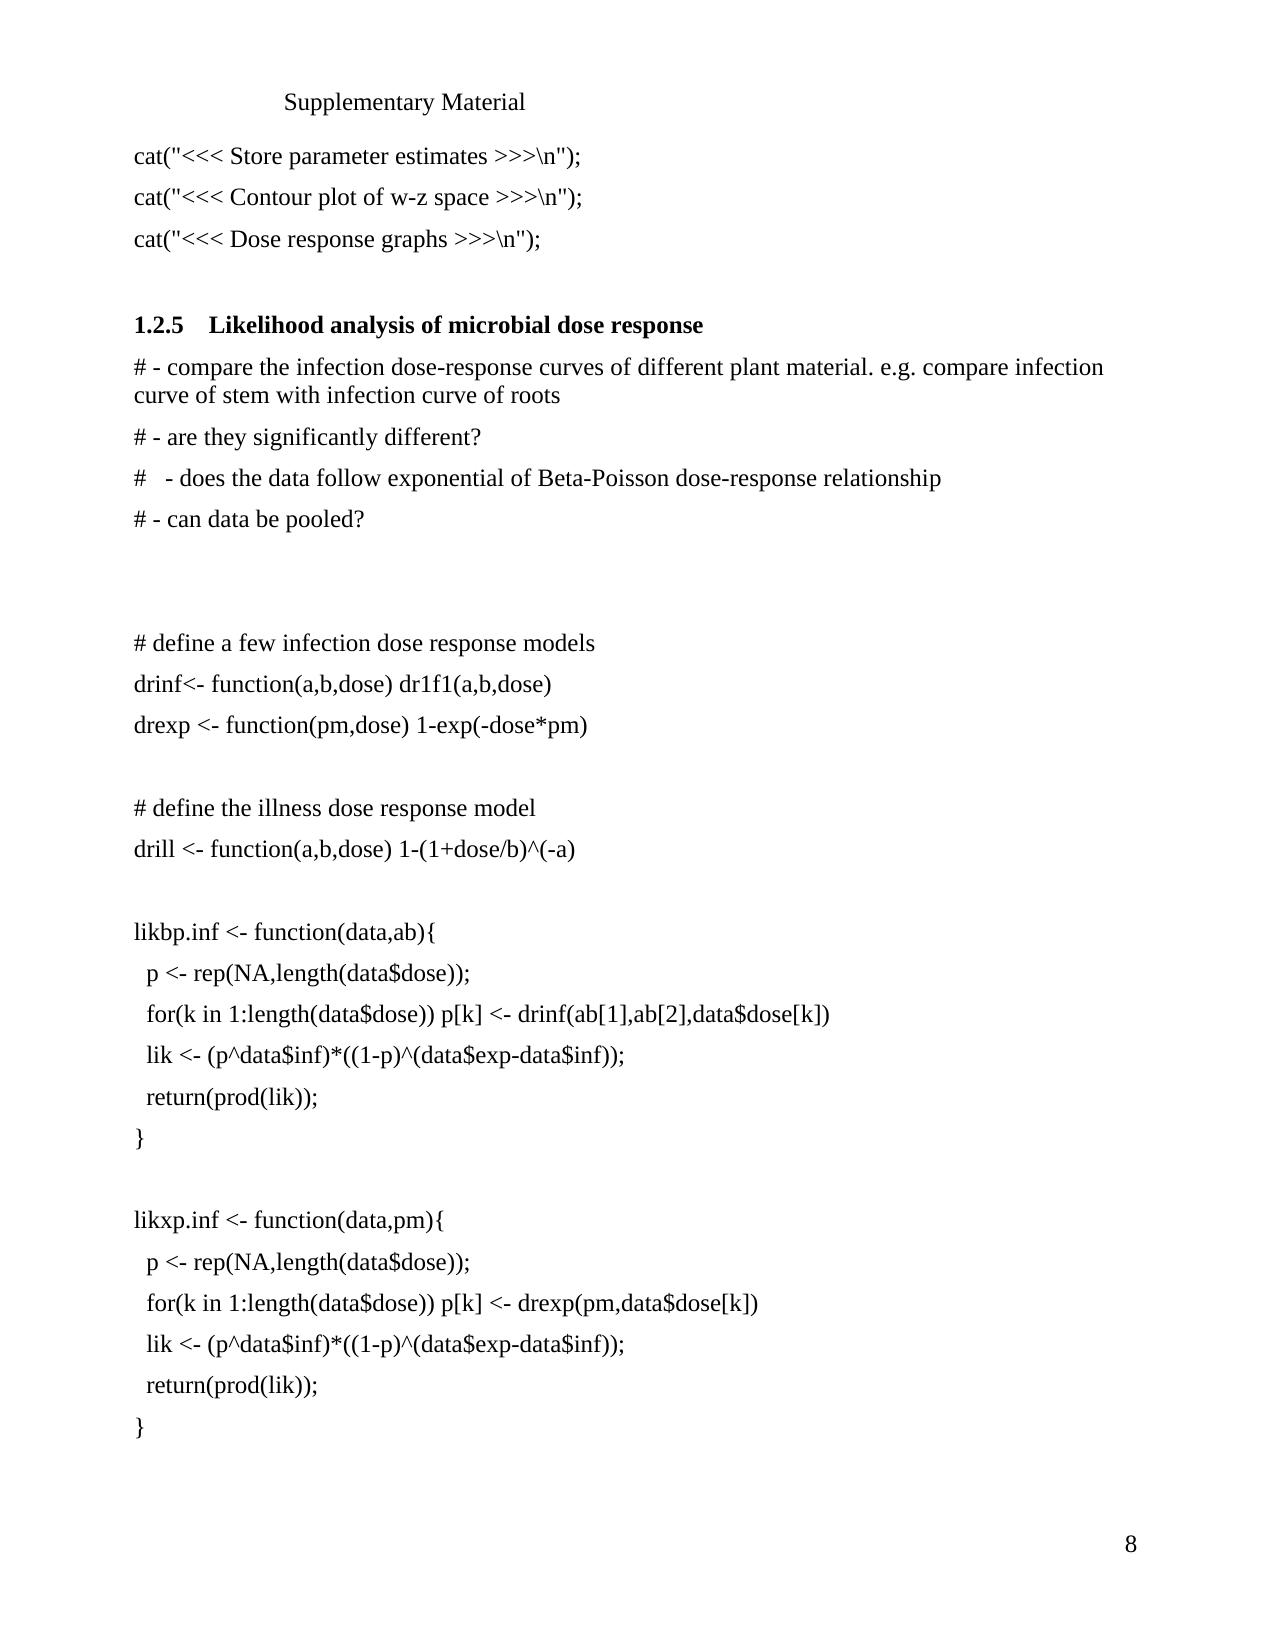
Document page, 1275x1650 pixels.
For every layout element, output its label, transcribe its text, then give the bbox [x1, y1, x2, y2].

text return(prod(lik)); [133, 1370, 1152, 1399]
text for(k in 1:length(data$dose)) p[k] <- drexp(pm,data$dose[k]) [133, 1288, 1152, 1317]
text # define a few infection dose response models [133, 628, 1152, 657]
text } [133, 1123, 1152, 1152]
text lik <- (p^data$inf)*((1-p)^(data$exp-data$inf)); [133, 1040, 1152, 1069]
text # - does the data follow exponential of Beta-Poisson dose-response relationship [133, 463, 1152, 492]
text cat("<<< Dose response graphs >>>\n"); [133, 224, 1152, 252]
text p <- rep(NA,length(data$dose)); [133, 1247, 1152, 1275]
text drill <- function(a,b,dose) 1-(1+dose/b)^(-a) [133, 834, 1152, 863]
text for(k in 1:length(data$dose)) p[k] <- drinf(ab[1],ab[2],data$dose[k]) [133, 999, 1152, 1028]
text drinf<- function(a,b,dose) dr1f1(a,b,dose) [133, 669, 1152, 698]
text likxp.inf <- function(data,pm){ [133, 1205, 1152, 1234]
text likbp.inf <- function(data,ab){ [133, 917, 1152, 945]
text return(prod(lik)); [133, 1082, 1152, 1110]
text # - can data be pooled? [133, 504, 1152, 533]
text cat("<<< Contour plot of w-z space >>>\n"); [133, 182, 1152, 211]
text drexp <- function(pm,dose) 1-exp(-dose*pm) [133, 710, 1152, 739]
text lik <- (p^data$inf)*((1-p)^(data$exp-data$inf)); [133, 1329, 1152, 1358]
text } [133, 1412, 1152, 1440]
text # - compare the infection dose-response curves of different plant material. e.g. compare infection curve of stem with infection curve of roots [133, 352, 1152, 409]
text p <- rep(NA,length(data$dose)); [133, 958, 1152, 987]
subtitle Likelihood analysis of microbial dose response [133, 310, 1152, 339]
text # - are they significantly different? [133, 422, 1152, 450]
text cat("<<< Store parameter estimates >>>\n"); [133, 141, 1152, 170]
text # define the illness dose response model [133, 793, 1152, 822]
